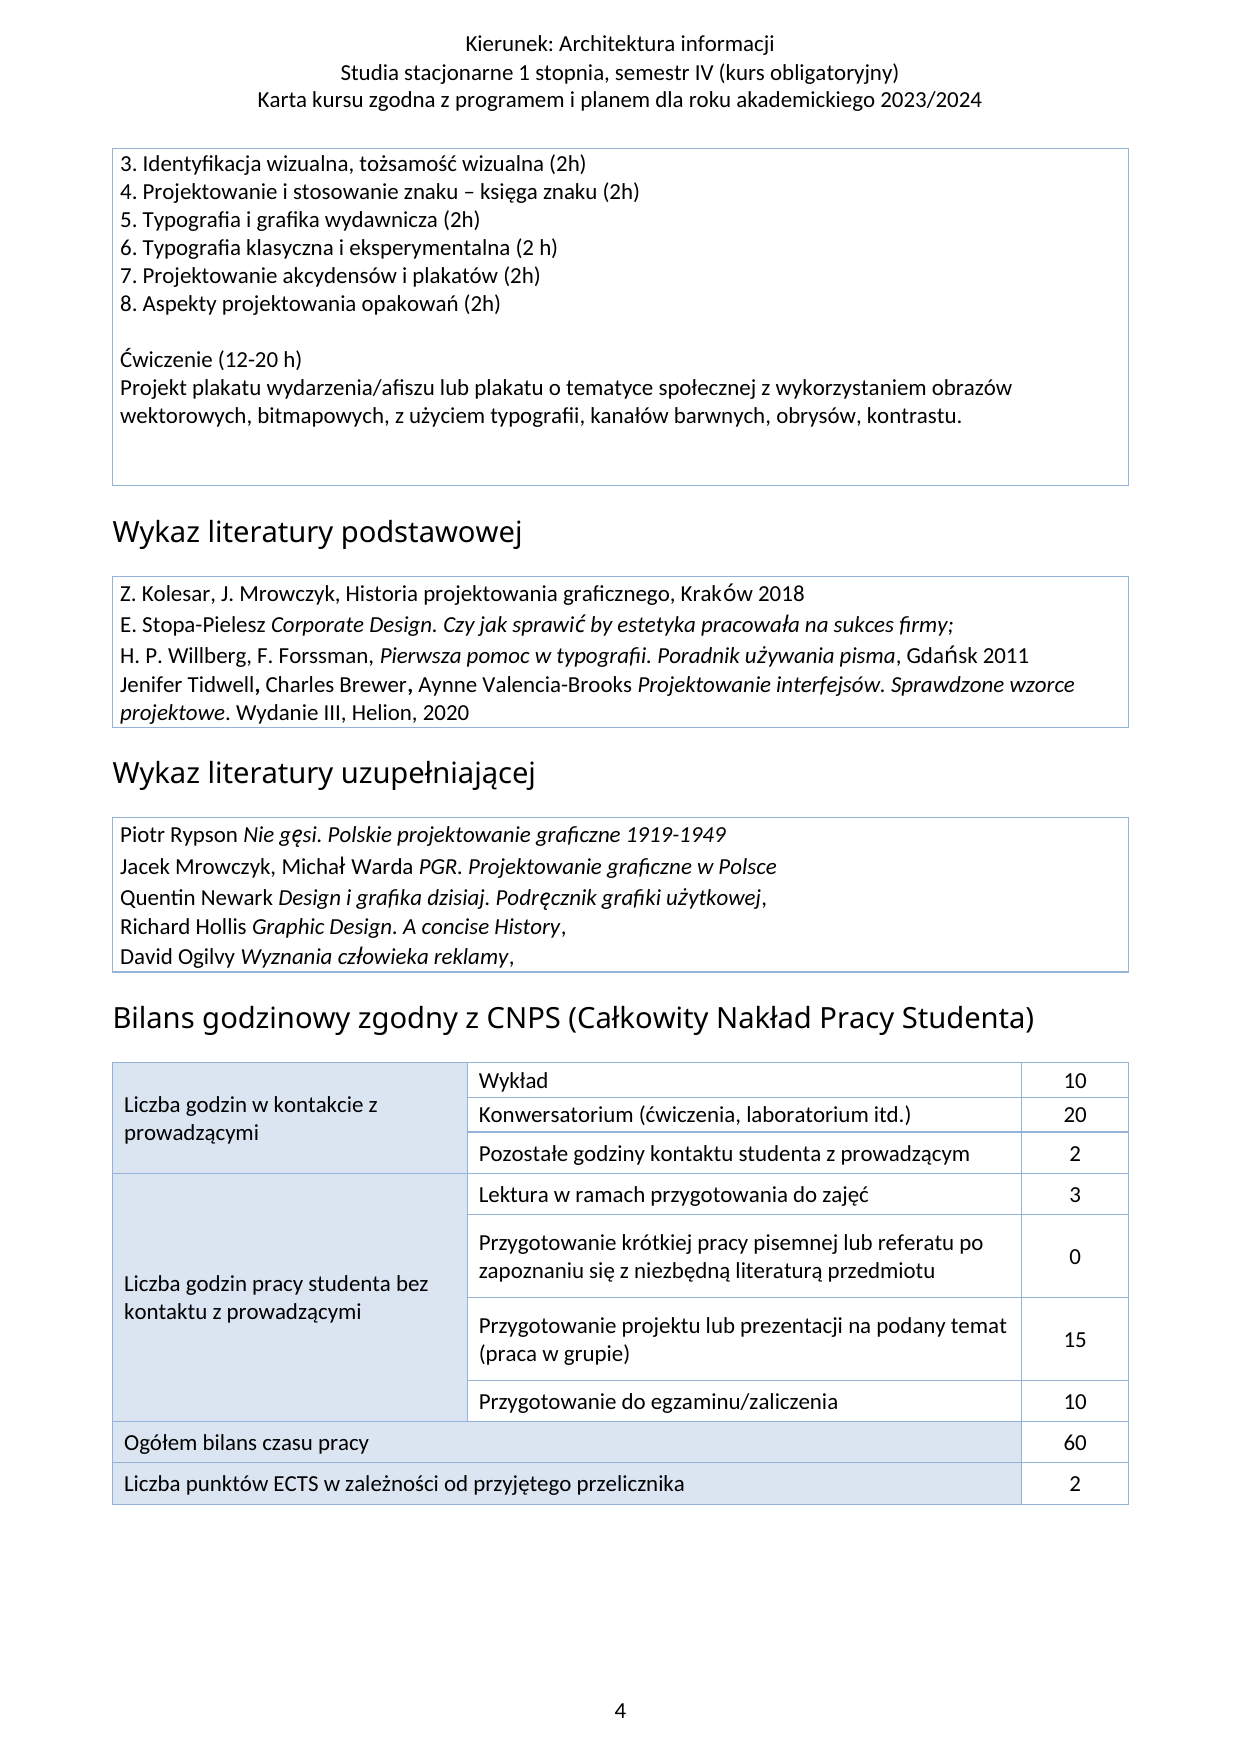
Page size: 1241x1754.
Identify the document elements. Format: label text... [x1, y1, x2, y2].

table_cell Liczba punktów ECTS w zależności od przyjętego przelicznika [113, 1463, 1021, 1504]
subtitle Wykaz literatury podstawowej [112, 511, 1128, 551]
table_cell Przygotowanie do egzaminu/zaliczenia [468, 1381, 1021, 1421]
table_cell 60 [1022, 1422, 1128, 1462]
table_cell 2 [1022, 1463, 1128, 1504]
subtitle Wykaz literatury uzupełniającej [112, 753, 1128, 792]
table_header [113, 149, 1128, 485]
table_cell 3 [1022, 1174, 1128, 1214]
table_header Z. Kolesar, J. Mrowczyk, Historia projektowania graficznego, Kraków 2018 E. Stopa-Pielesz Corporate Design. Czy jak sprawić by estetyka pracowała na sukces firmy; H. P. Willberg, F. Forssman, Pierwsza pomoc w typografii. Poradnik używania pisma, Gdańsk 2011 Jenifer Tidwell, Charles Brewer, Aynne Valencia-Brooks Projektowanie interfejsów. Sprawdzone wzorce projektowe. Wydanie III, Helion, 2020 [113, 577, 1128, 727]
table_cell Ogółem bilans czasu pracy [113, 1422, 1021, 1462]
table_header Liczba godzin w kontakcie z prowadzącymi [113, 1063, 467, 1173]
table_cell Przygotowanie projektu lub prezentacji na podany temat (praca w grupie) [468, 1298, 1021, 1379]
table_header Piotr Rypson Nie gęsi. Polskie projektowanie graficzne 1919-1949 Jacek Mrowczyk, Michał Warda PGR. Projektowanie graficzne w Polsce Quentin Newark Design i grafika dzisiaj. Podręcznik grafiki użytkowej, Richard Hollis Graphic Design. A concise History, David Ogilvy Wyznania człowieka reklamy, [113, 818, 1128, 971]
table_header Wykład [468, 1063, 1021, 1097]
table_cell Przygotowanie krótkiej pracy pisemnej lub referatu po zapoznaniu się z niezbędną literaturą przedmiotu [468, 1215, 1021, 1297]
table_cell 10 [1022, 1381, 1128, 1421]
table_cell Pozostałe godziny kontaktu studenta z prowadzącym [468, 1133, 1021, 1173]
table_cell Lektura w ramach przygotowania do zajęć [468, 1174, 1021, 1214]
subtitle Bilans godzinowy zgodny z CNPS (Całkowity Nakład Pracy Studenta) [112, 997, 1128, 1037]
table_cell 0 [1022, 1215, 1128, 1297]
table_cell 2 [1022, 1133, 1128, 1173]
table_cell 15 [1022, 1298, 1128, 1379]
table_cell Konwersatorium (ćwiczenia, laboratorium itd.) [468, 1098, 1021, 1131]
table_cell Liczba godzin pracy studenta bez kontaktu z prowadzącymi [113, 1174, 467, 1421]
table_cell 20 [1022, 1098, 1128, 1131]
table_header 10 [1022, 1063, 1128, 1097]
